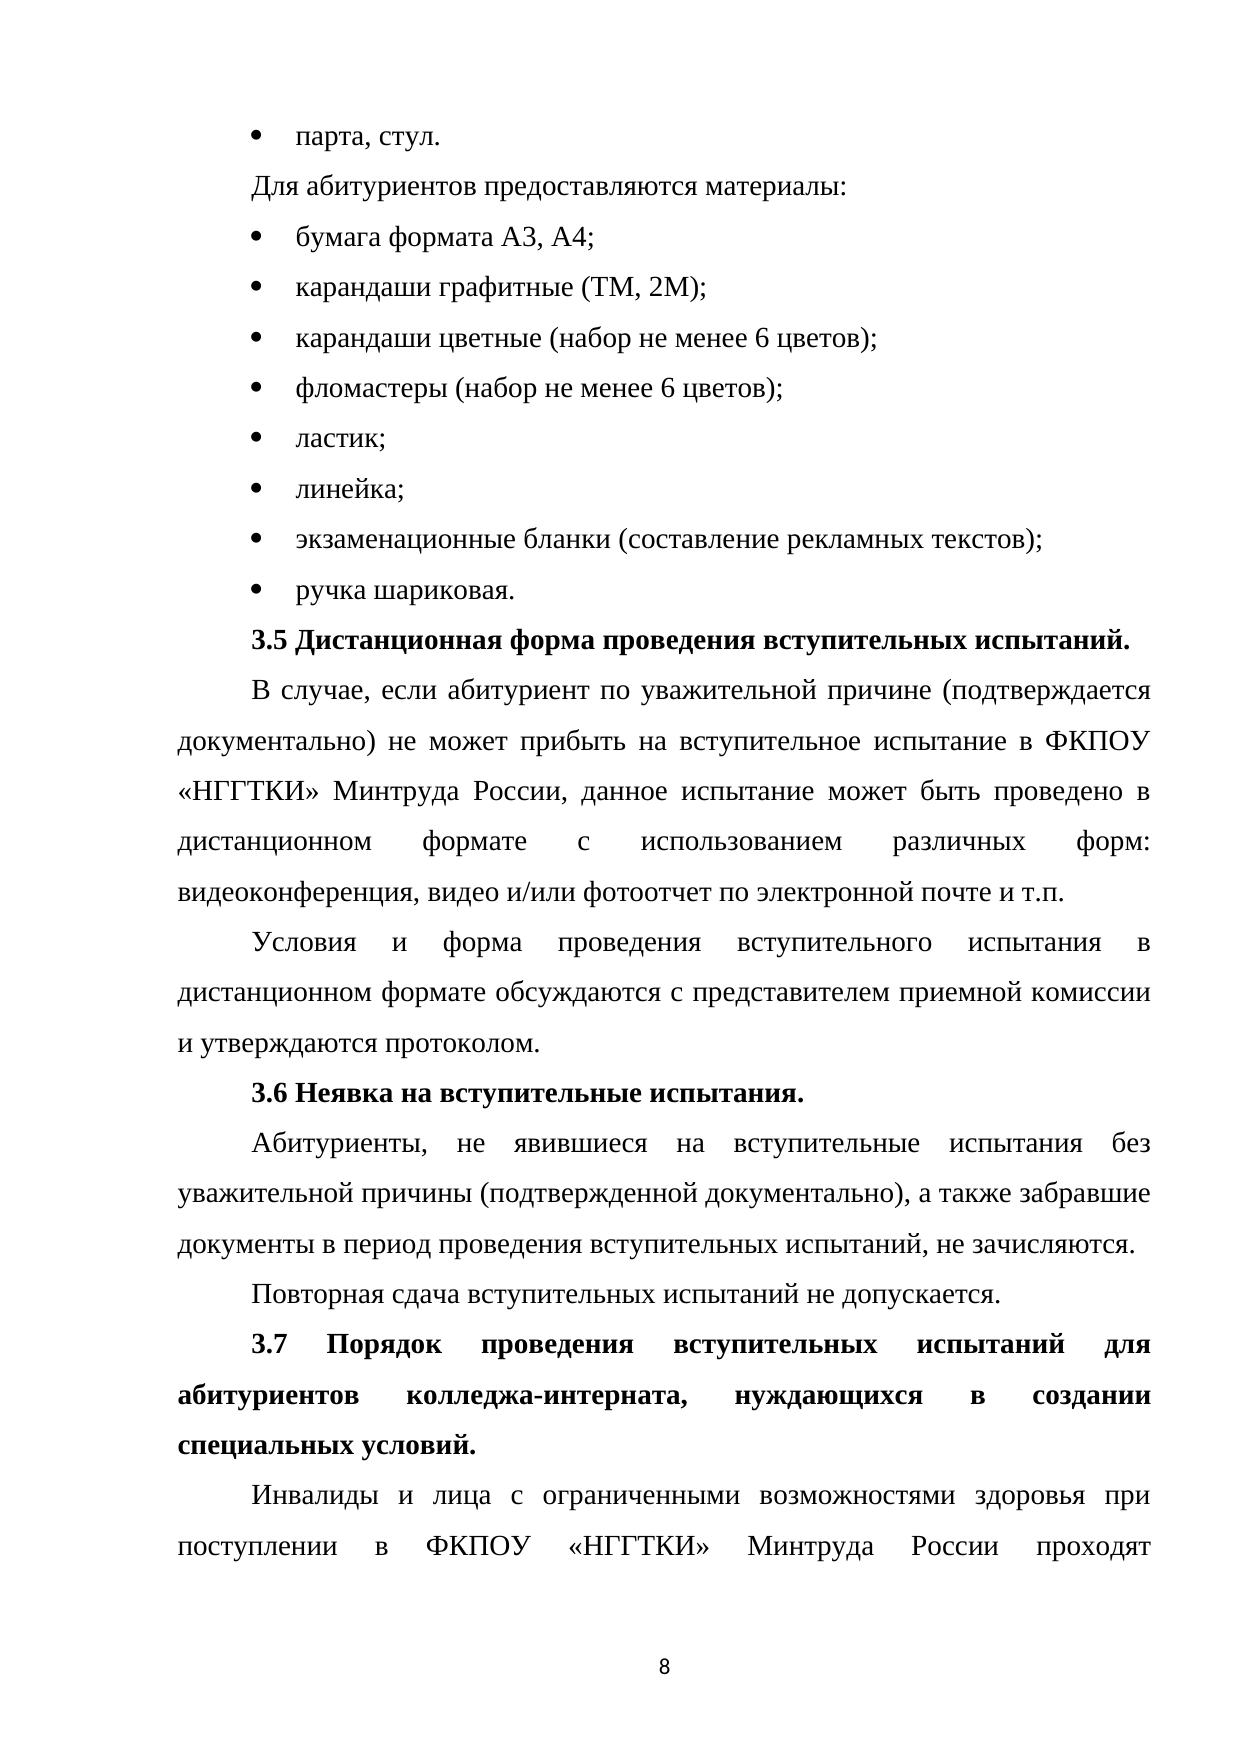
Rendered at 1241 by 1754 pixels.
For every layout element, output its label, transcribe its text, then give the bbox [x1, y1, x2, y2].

list экзаменационные бланки (составление рекламных текстов); [251, 521, 1152, 555]
text Абитуриенты, не явившиеся на вступительные испытания без уважительной причины (подтвержденной документально), а также забравшие документы в период проведения вступительных испытаний, не зачисляются. [177, 1125, 1152, 1259]
list карандаши графитные (ТМ, 2М); [251, 269, 1152, 303]
list бумага формата А3, А4; [251, 219, 1152, 252]
list ручка шариковая. [251, 572, 1152, 605]
text 3.6 Неявка на вступительные испытания. [177, 1075, 1152, 1108]
list парта, стул. [251, 118, 1152, 152]
text 3.5 Дистанционная форма проведения вступительных испытаний. [177, 622, 1152, 656]
list карандаши цветные (набор не менее 6 цветов); [251, 320, 1152, 353]
text В случае, если абитуриент по уважительной причине (подтверждается документально) не может прибыть на вступительное испытание в ФКПОУ «НГГТКИ» Минтруда России, данное испытание может быть проведено в дистанционном формате с использованием различных форм: видеоконференция, видео и/или фотоотчет по электронной почте и т.п. [177, 672, 1152, 907]
list ластик; [251, 421, 1152, 454]
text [177, 1477, 1152, 1561]
list фломастеры (набор не менее 6 цветов); [251, 370, 1152, 404]
text Повторная сдача вступительных испытаний не допускается. [177, 1276, 1152, 1310]
text 3.7 Порядок проведения вступительных испытаний для абитуриентов колледжа-интерната, нуждающихся в создании специальных условий. [177, 1327, 1152, 1461]
text Условия и форма проведения вступительного испытания в дистанционном формате обсуждаются с представителем приемной комиссии и утверждаются протоколом. [177, 924, 1152, 1058]
list линейка; [251, 471, 1152, 504]
text Для абитуриентов предоставляются материалы: [177, 168, 1152, 202]
